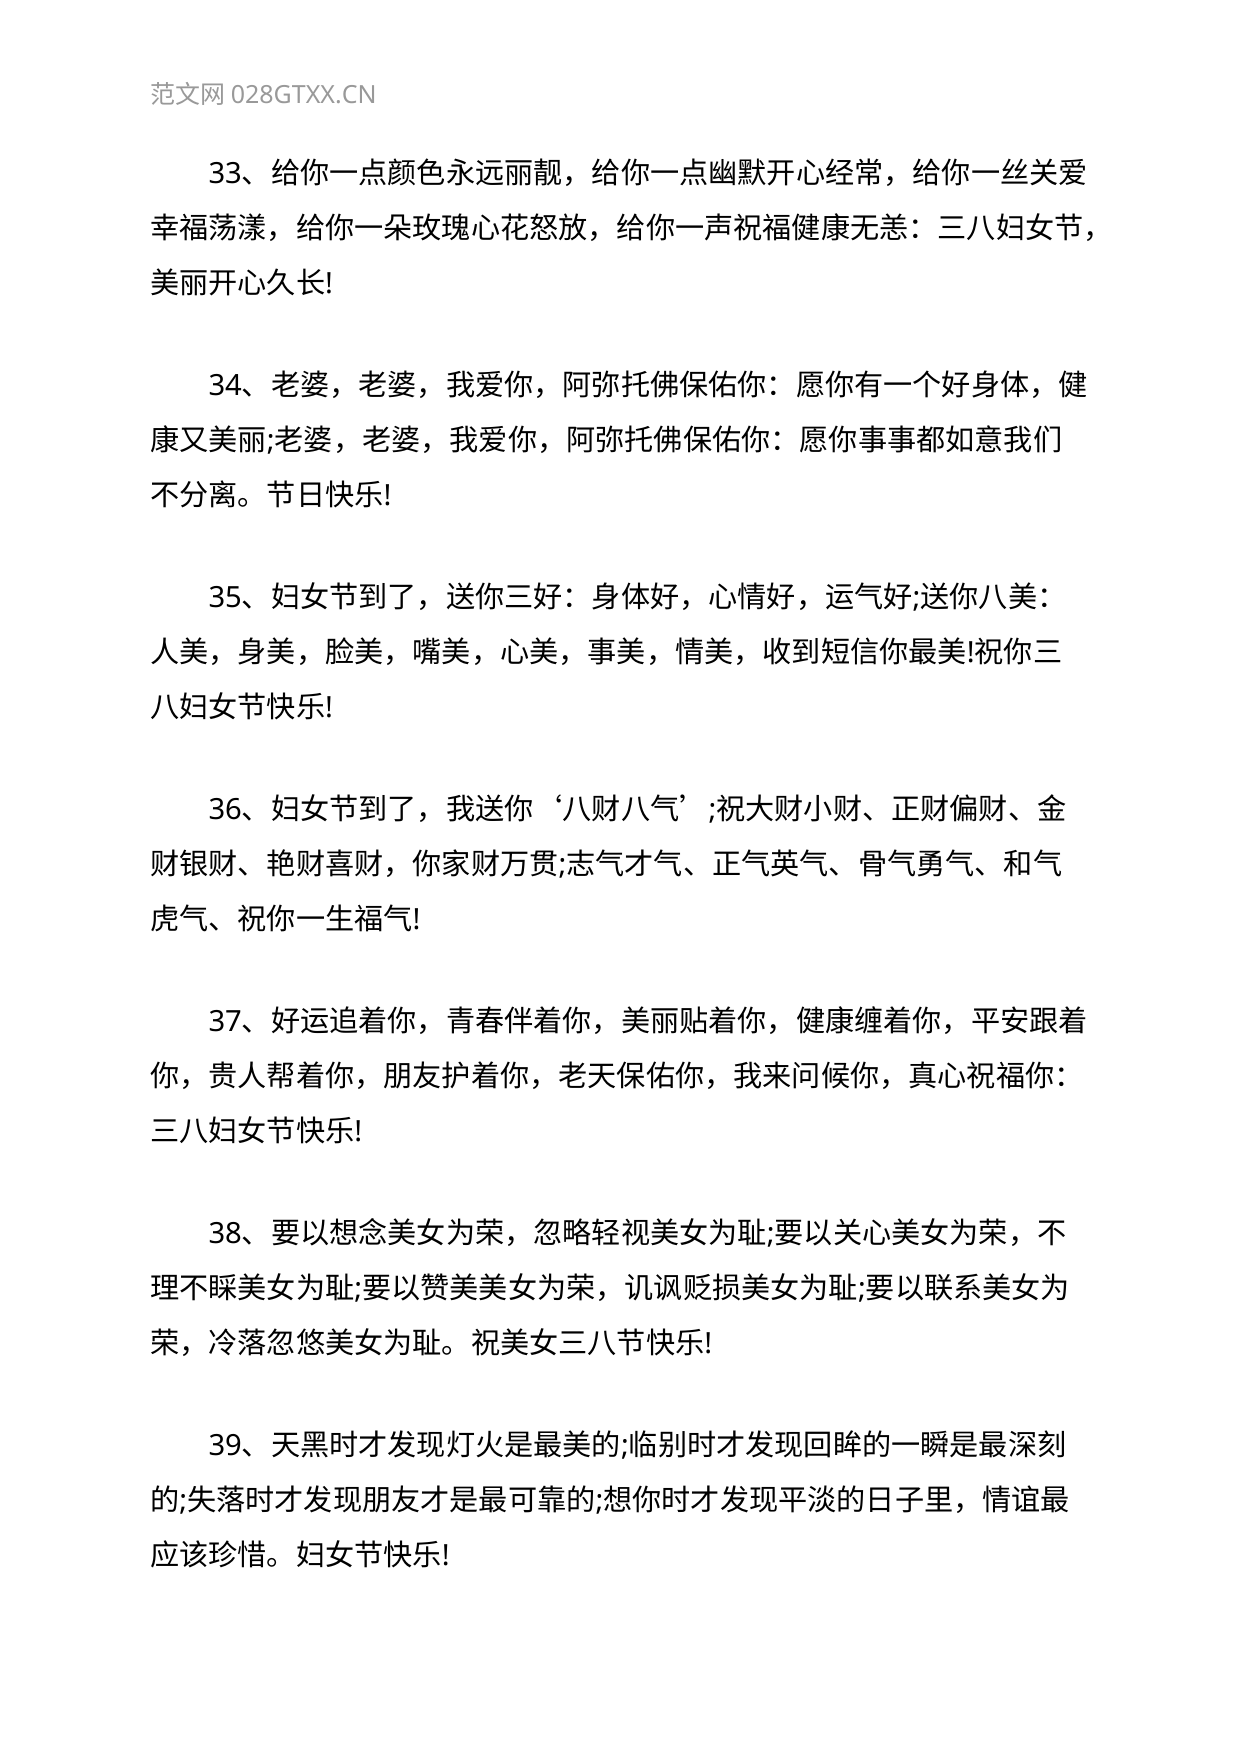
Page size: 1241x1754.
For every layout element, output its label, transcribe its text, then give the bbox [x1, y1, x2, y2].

text 36、妇女节到了，我送你‘八财八气’;祝大财小财、正财偏财、金财银财、艳财喜财，你家财万贯;志气才气、正气英气、骨气勇气、和气虎气、祝你一生福气! [150, 786, 1090, 938]
text 39、天黑时才发现灯火是最美的;临别时才发现回眸的一瞬是最深刻的;失落时才发现朋友才是最可靠的;想你时才发现平淡的日子里，情谊最应该珍惜。妇女节快乐! [150, 1422, 1090, 1574]
text 35、妇女节到了，送你三好：身体好，心情好，运气好;送你八美：人美，身美，脸美，嘴美，心美，事美，情美，收到短信你最美!祝你三八妇女节快乐! [150, 574, 1090, 726]
text 37、好运追着你，青春伴着你，美丽贴着你，健康缠着你，平安跟着你，贵人帮着你，朋友护着你，老天保佑你，我来问候你，真心祝福你：三八妇女节快乐! [150, 998, 1090, 1150]
text 38、要以想念美女为荣，忽略轻视美女为耻;要以关心美女为荣，不理不睬美女为耻;要以赞美美女为荣，讥讽贬损美女为耻;要以联系美女为荣，冷落忽悠美女为耻。祝美女三八节快乐! [150, 1210, 1090, 1362]
text 34、老婆，老婆，我爱你，阿弥托佛保佑你：愿你有一个好身体，健康又美丽;老婆，老婆，我爱你，阿弥托佛保佑你：愿你事事都如意我们不分离。节日快乐! [150, 362, 1090, 514]
text 33、给你一点颜色永远丽靓，给你一点幽默开心经常，给你一丝关爱幸福荡漾，给你一朵玫瑰心花怒放，给你一声祝福健康无恙：三八妇女节，美丽开心久长! [150, 150, 1090, 302]
